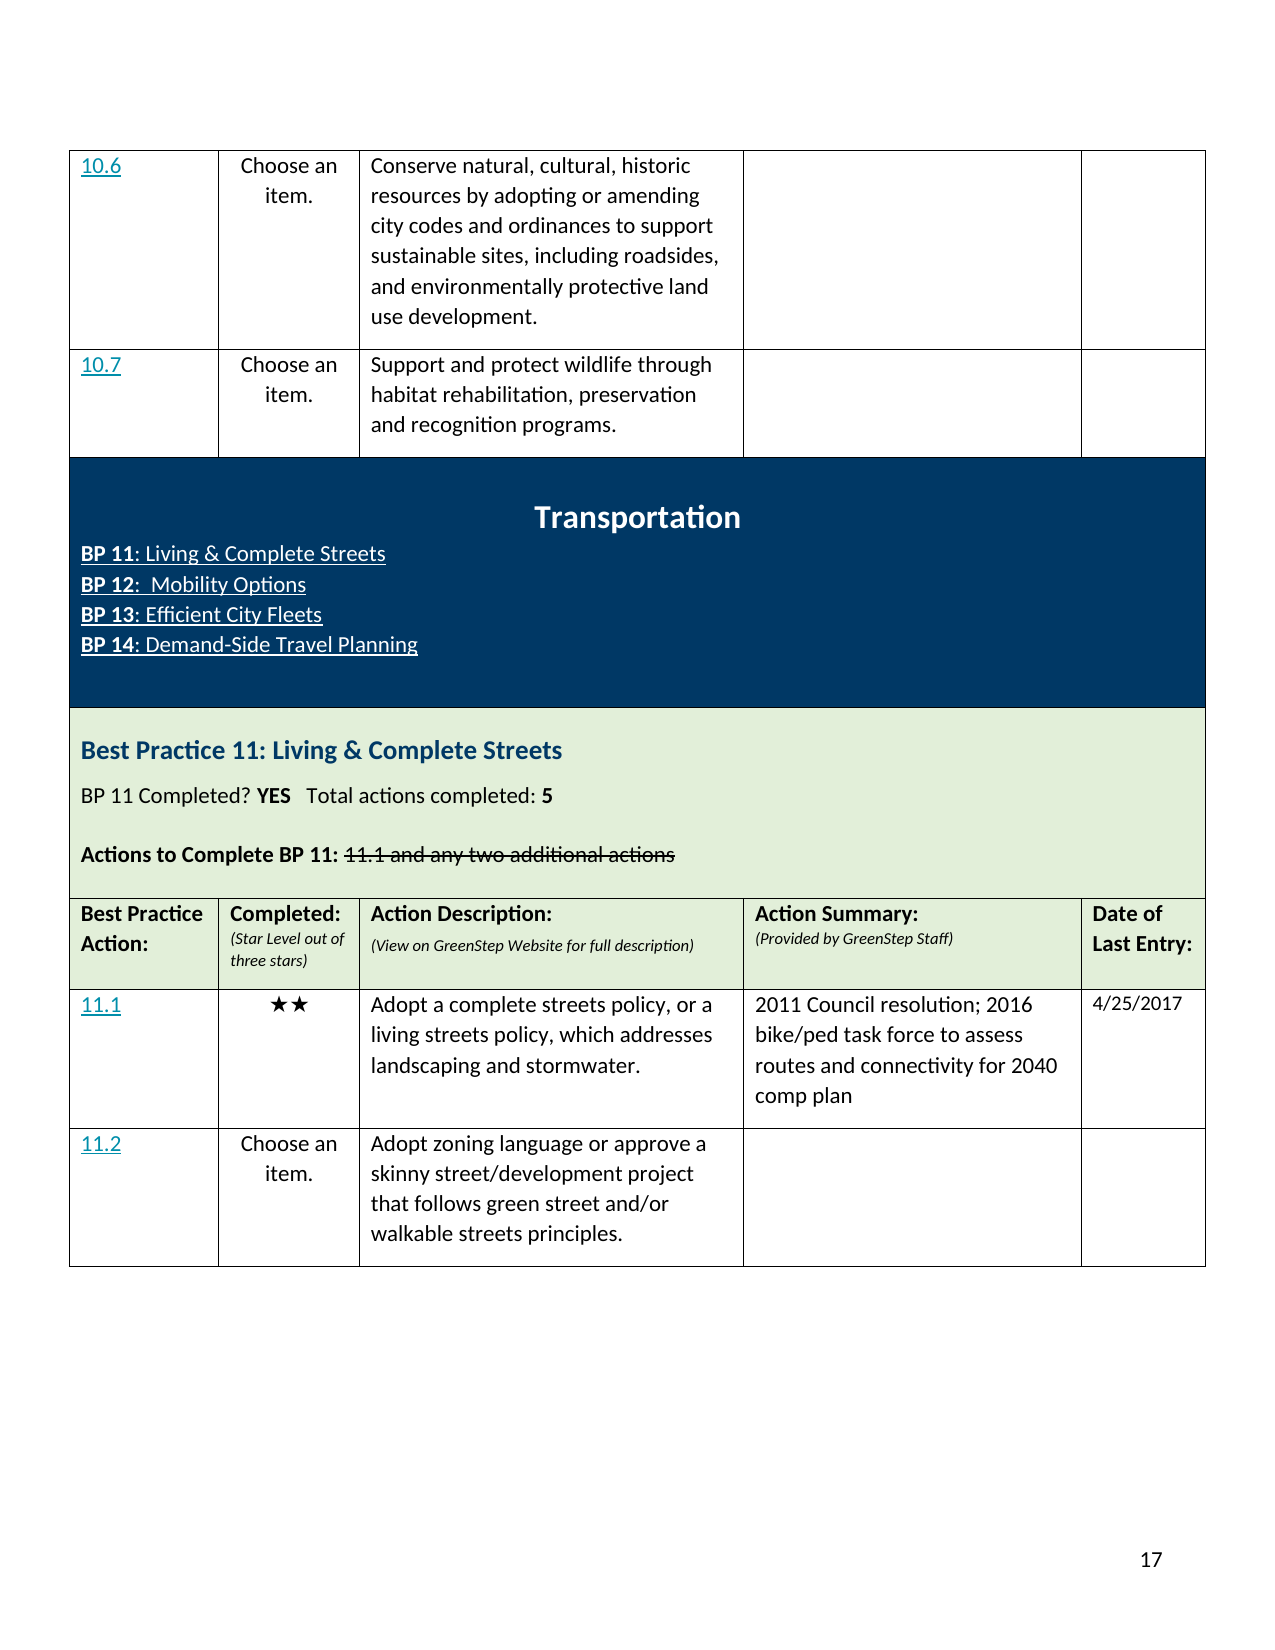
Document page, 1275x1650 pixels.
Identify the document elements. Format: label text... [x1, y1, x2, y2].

table_cell [744, 1129, 1081, 1266]
table_cell [219, 1129, 359, 1266]
table_cell [1082, 151, 1205, 349]
table_cell Conserve natural, cultural, historic resources by adopting or amending city codes and ordinances to support sustainable sites, including roadsides, and environmentally protective land use development. [360, 151, 743, 349]
table_cell Action Summary: (Provided by GreenStep Staff) [744, 899, 1081, 989]
table_cell [219, 151, 359, 349]
table_cell Adopt a complete streets policy, or a living streets policy, which addresses landscaping and stormwater. [360, 990, 743, 1128]
table_cell [219, 350, 359, 457]
table_cell Action Description: (View on GreenStep Website for full description) [360, 899, 743, 989]
table_cell Date of Last Entry: [1082, 899, 1205, 989]
table_cell Support and protect wildlife through habitat rehabilitation, preservation and recognition programs. [360, 350, 743, 457]
table_cell [744, 151, 1081, 349]
table_cell [1082, 350, 1205, 457]
table_cell 11.2 [70, 1129, 218, 1266]
table_cell [1082, 1129, 1205, 1266]
table_cell Best Practice Action: [70, 899, 218, 989]
table_cell Adopt zoning language or approve a skinny street/development project that follows green street and/or walkable streets principles. [360, 1129, 743, 1266]
table_cell 10.6 [70, 151, 218, 349]
table_cell [219, 990, 359, 1128]
table_cell Transportation BP 11: Living & Complete Streets BP 12: Mobility Options BP 13: Efficient City Fleets BP 14: Demand-Side Travel Planning [70, 458, 1205, 707]
table_cell Completed: (Star Level out of three stars) [219, 899, 359, 989]
table_cell 4/25/2017 [1082, 990, 1205, 1128]
table_cell 2011 Council resolution; 2016 bike/ped task force to assess routes and connectivity for 2040 comp plan [744, 990, 1081, 1128]
table_cell 11.1 [70, 990, 218, 1128]
table_cell 10.7 [70, 350, 218, 457]
table_cell Best Practice 11: Living & Complete Streets BP 11 Completed? Total actions completed: Actions to Complete BP 11: 11.1 and any two additional actions [70, 708, 1205, 898]
table_cell [744, 350, 1081, 457]
